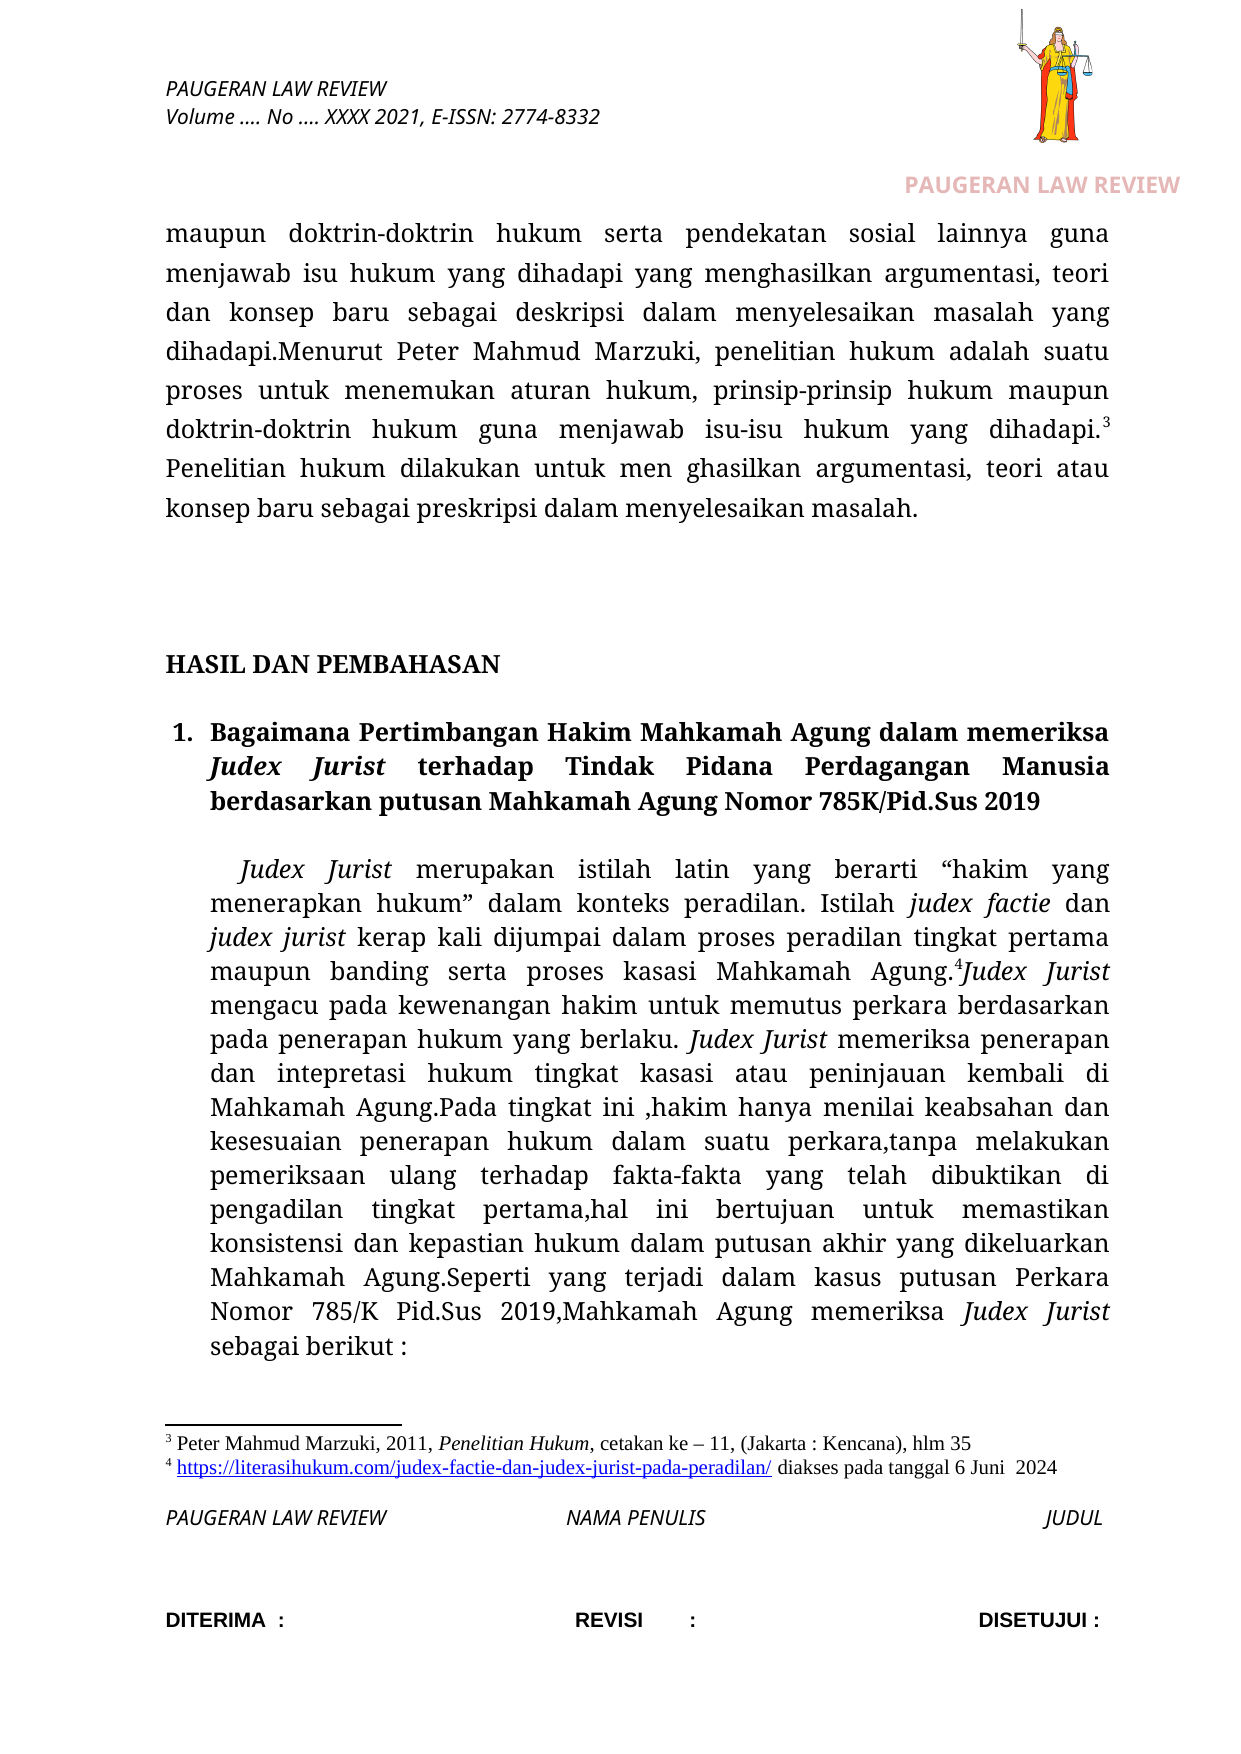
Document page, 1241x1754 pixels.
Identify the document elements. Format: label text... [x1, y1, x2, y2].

text Judex Jurist merupakan istilah latin yang berarti “hakim yang menerapkan hukum” dalam konteks peradilan. Istilah judex factie dan judex jurist kerap kali dijumpai dalam proses peradilan tingkat pertama maupun banding serta proses kasasi Mahkamah Agung.Judex Jurist mengacu pada kewenangan hakim untuk memutus perkara berdasarkan pada penerapan hukum yang berlaku. Judex Jurist memeriksa penerapan dan intepretasi hukum tingkat kasasi atau peninjauan kembali di Mahkamah Agung.Pada tingkat ini ,hakim hanya menilai keabsahan dan kesesuaian penerapan hukum dalam suatu perkara,tanpa melakukan pemeriksaan ulang terhadap fakta-fakta yang telah dibuktikan di pengadilan tingkat pertama,hal ini bertujuan untuk memastikan konsistensi dan kepastian hukum dalam putusan akhir yang dikeluarkan Mahkamah Agung.Seperti yang terjadi dalam kasus putusan Perkara Nomor 785/K Pid.Sus 2019,Mahkamah Agung memeriksa Judex Jurist sebagai berikut : [210, 851, 1110, 1362]
picture [1017, 9, 1093, 143]
list Bagaimana Pertimbangan Hakim Mahkamah Agung dalam memeriksa Judex Jurist terhadap Tindak Pidana Perdagangan Manusia berdasarkan putusan Mahkamah Agung Nomor 785K/Pid.Sus 2019 [172, 715, 1110, 817]
text HASIL DAN PEMBAHASAN [165, 647, 1110, 681]
